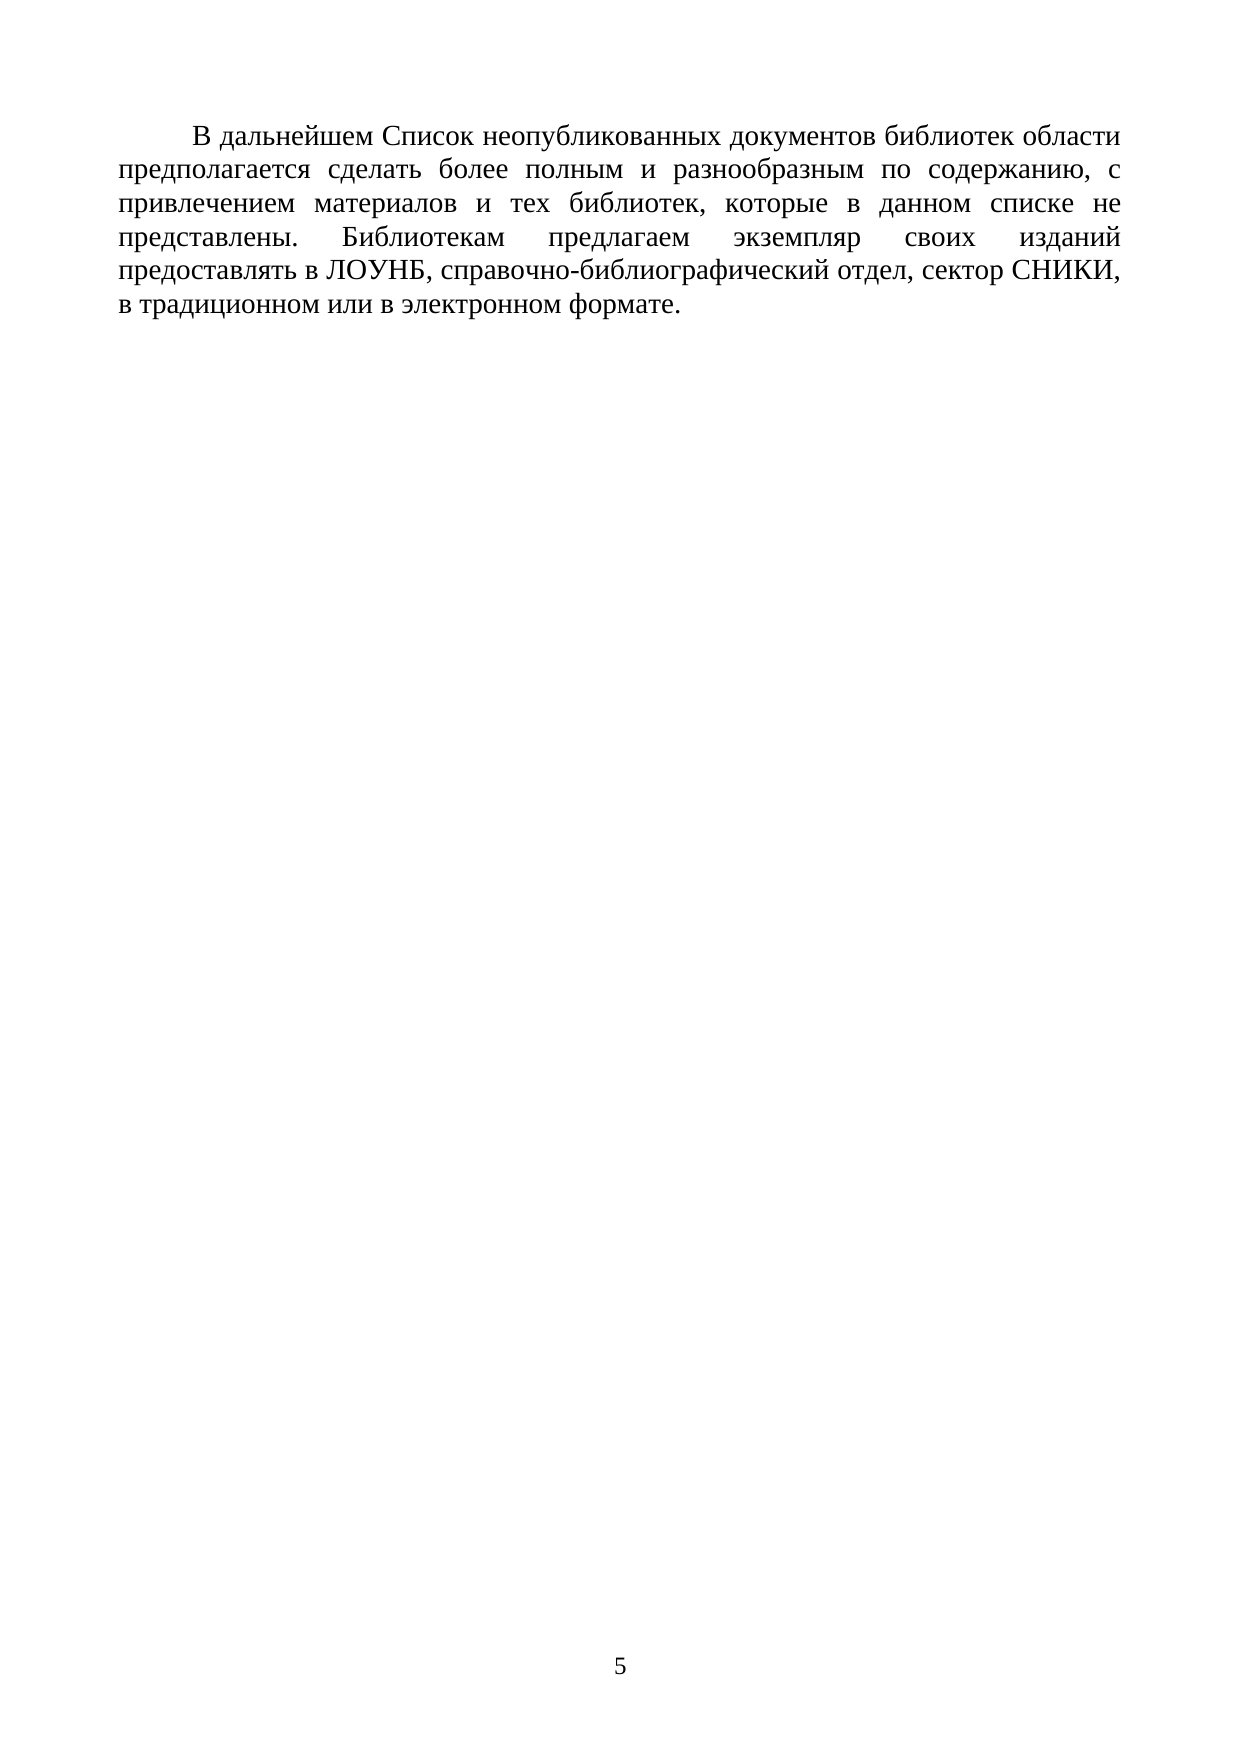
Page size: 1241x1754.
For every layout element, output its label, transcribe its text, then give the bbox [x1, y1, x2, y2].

text В дальнейшем Список неопубликованных документов библиотек области предполагается сделать более полным и разнообразным по содержанию, с привлечением материалов и тех библиотек, которые в данном списке не представлены. Библиотекам предлагаем экземпляр своих изданий предоставлять в ЛОУНБ, справочно-библиографический отдел, сектор СНИКИ, в традиционном или в электронном формате. [118, 118, 1122, 319]
